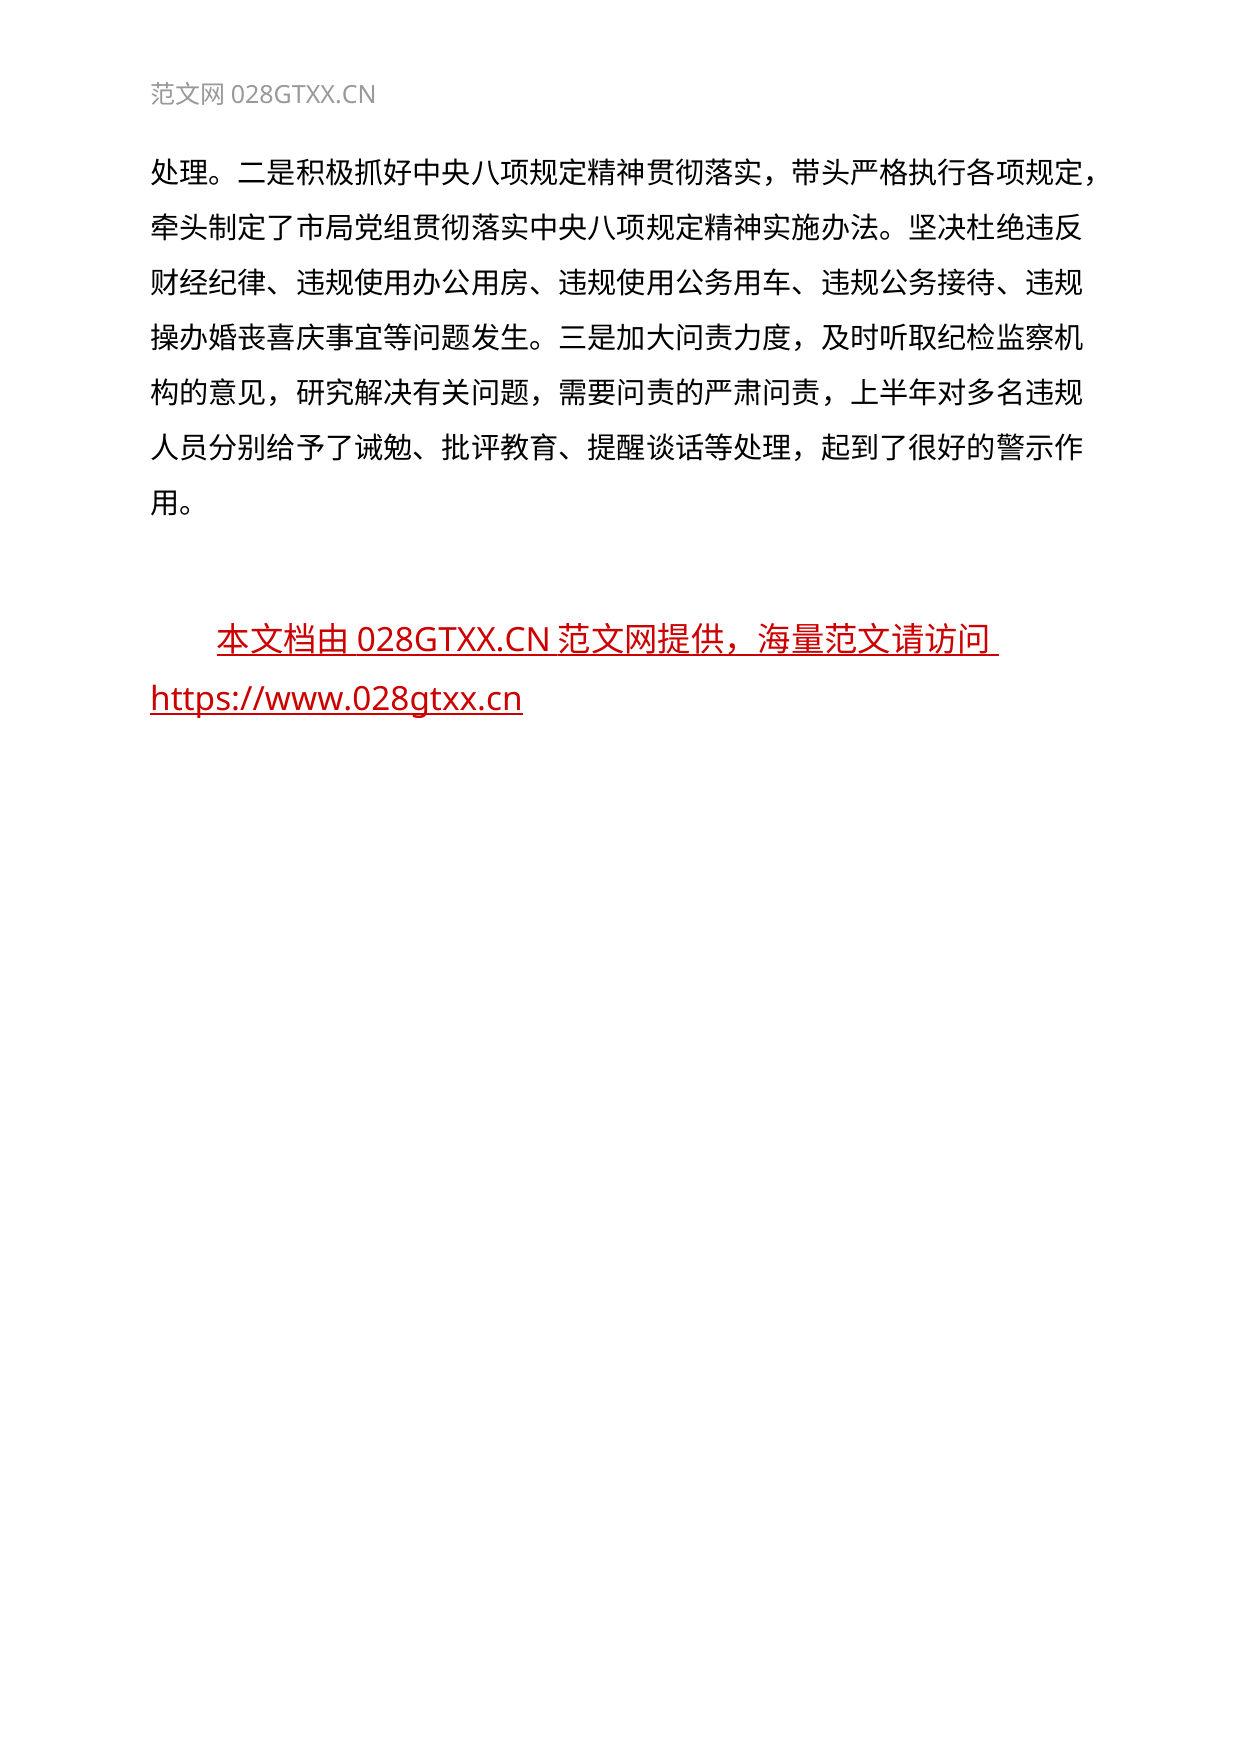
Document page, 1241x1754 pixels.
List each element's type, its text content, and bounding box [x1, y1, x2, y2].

text 本文档由028GTXX.CN范文网提供，海量范文请访问 https://www.028gtxx.cn [150, 612, 1090, 720]
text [150, 150, 1090, 522]
